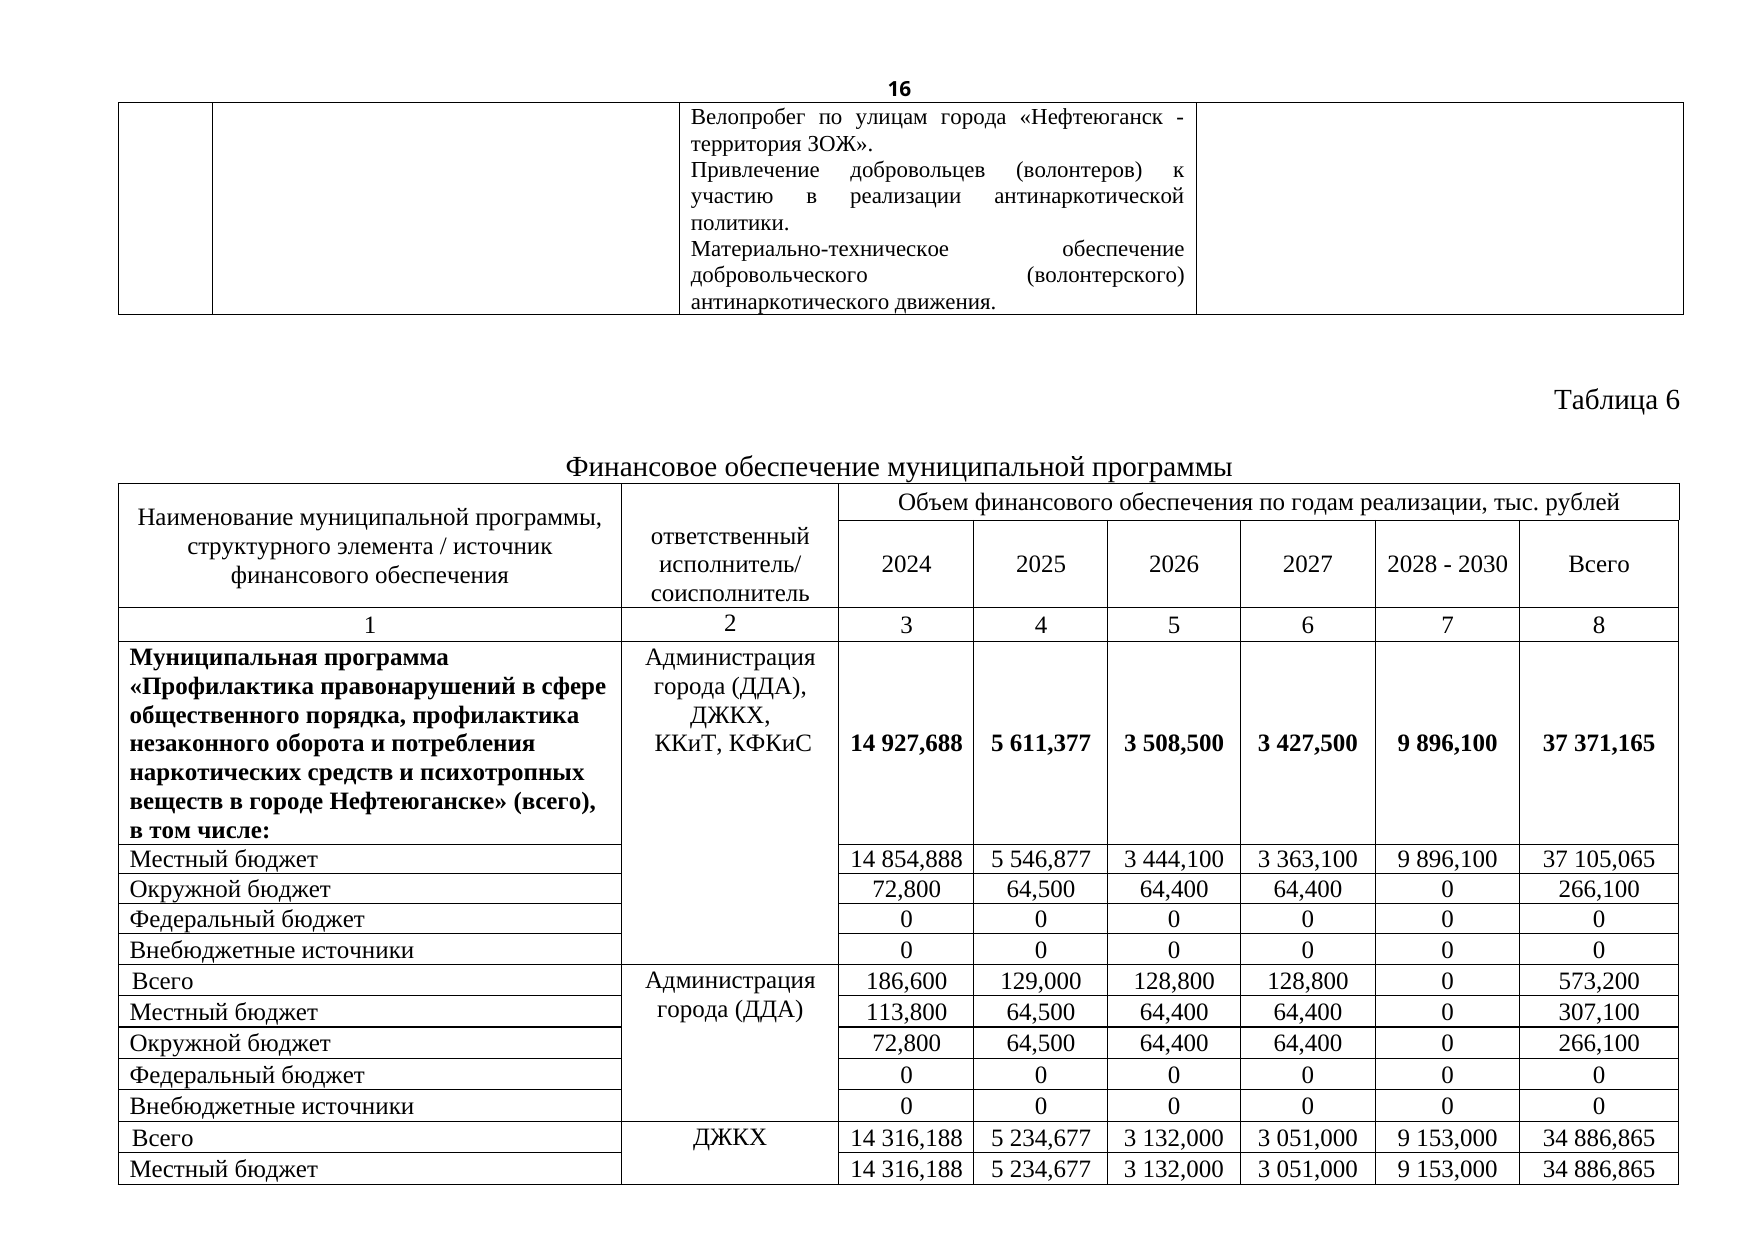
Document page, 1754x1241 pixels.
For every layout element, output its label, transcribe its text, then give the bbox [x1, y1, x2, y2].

table_cell 5 546,877 [974, 845, 1107, 873]
table_cell 3 [839, 608, 973, 641]
table_cell 64,400 [1241, 1028, 1375, 1058]
table_cell 113,800 [839, 996, 973, 1026]
table_cell 0 [1376, 1028, 1519, 1058]
table_cell 14 854,888 [839, 845, 973, 873]
table_cell 3 444,100 [1108, 845, 1240, 873]
table_cell 0 [1108, 904, 1240, 933]
table_cell 64,500 [974, 1028, 1107, 1058]
table_cell 64,400 [1241, 874, 1375, 903]
table_cell ответственный исполнитель/ соисполнитель [622, 520, 838, 607]
text Таблица 6 [118, 382, 1680, 416]
table_cell 72,800 [839, 874, 973, 903]
table_cell 64,500 [974, 996, 1107, 1026]
table_cell 14 927,688 [839, 642, 973, 843]
table_cell 0 [1376, 934, 1519, 964]
table_cell 0 [1108, 934, 1240, 964]
table_cell 3 508,500 [1108, 642, 1240, 843]
table_cell 0 [1376, 1090, 1519, 1121]
table_cell 1 [119, 608, 621, 641]
table_cell Всего [1520, 521, 1678, 607]
table_cell 5 234,677 [974, 1122, 1107, 1152]
table_cell 9 896,100 [1376, 845, 1519, 873]
table_cell 0 [839, 1090, 973, 1121]
table_cell 3 363,100 [1241, 845, 1375, 873]
table_cell Окружной бюджет [119, 1028, 621, 1058]
table_cell 3 051,000 [1241, 1122, 1375, 1152]
table_cell 37 371,165 [1520, 642, 1678, 843]
table_cell 34 886,865 [1520, 1153, 1678, 1184]
table_cell 0 [974, 934, 1107, 964]
table_header Наименование муниципальной программы, структурного элемента / источник финансового обеспечения [119, 484, 621, 607]
table_cell 0 [1241, 904, 1375, 933]
table_cell 0 [1520, 1059, 1678, 1089]
table_cell 64,400 [1241, 996, 1375, 1026]
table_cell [1197, 103, 1683, 314]
table_cell Федеральный бюджет [119, 904, 621, 933]
table_cell 37 105,065 [1520, 845, 1678, 873]
table_cell 0 [1520, 1090, 1678, 1121]
table_cell 0 [974, 904, 1107, 933]
table_cell Окружной бюджет [119, 874, 621, 903]
table_cell 34 886,865 [1520, 1122, 1678, 1152]
table_cell 0 [1376, 874, 1519, 903]
table_cell 186,600 [839, 965, 973, 995]
table_cell Местный бюджет [119, 845, 621, 873]
table_cell 0 [839, 904, 973, 933]
table_cell 0 [1520, 904, 1678, 933]
table_cell 4 [974, 608, 1107, 641]
table_cell Администрация города (ДДА), ДЖКХ, ККиТ, КФКиС [622, 642, 838, 964]
table_cell 3 427,500 [1241, 642, 1375, 843]
table_cell 0 [1241, 934, 1375, 964]
table_cell 0 [974, 1090, 1107, 1121]
table_cell 307,100 [1520, 996, 1678, 1026]
table_cell 2 [622, 608, 838, 641]
table_cell 0 [1108, 1059, 1240, 1089]
table_cell 9 896,100 [1376, 642, 1519, 843]
table_cell 14 316,188 [839, 1153, 973, 1184]
table_cell Местный бюджет [119, 1153, 621, 1184]
table_cell 0 [1376, 1059, 1519, 1089]
table_cell Внебюджетные источники [119, 1090, 621, 1121]
table_header [622, 484, 838, 520]
table_cell 3 132,000 [1108, 1153, 1240, 1184]
table_cell 64,500 [974, 874, 1107, 903]
table_cell 72,800 [839, 1028, 973, 1058]
table_cell 0 [1376, 996, 1519, 1026]
table_cell 3 051,000 [1241, 1153, 1375, 1184]
table_cell 0 [1520, 934, 1678, 964]
table_cell ДЖКХ [622, 1122, 838, 1184]
table_cell 14 316,188 [839, 1122, 973, 1152]
table_cell 128,800 [1108, 965, 1240, 995]
table_cell Администрация города (ДДА) [622, 965, 838, 1121]
table_cell 2024 [839, 521, 973, 607]
table_cell 9 153,000 [1376, 1122, 1519, 1152]
table_cell 2026 [1108, 521, 1240, 607]
table_cell 64,400 [1108, 996, 1240, 1026]
table_cell 8 [1520, 608, 1678, 641]
text Финансовое обеспечение муниципальной программы [118, 449, 1680, 483]
table_cell 0 [1376, 965, 1519, 995]
table_cell Федеральный бюджет [119, 1059, 621, 1089]
table_cell 5 [1108, 608, 1240, 641]
table_cell 0 [1241, 1059, 1375, 1089]
table_cell 2025 [974, 521, 1107, 607]
table_cell 266,100 [1520, 874, 1678, 903]
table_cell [213, 103, 679, 314]
table_header Объем финансового обеспечения по годам реализации, тыс. рублей [839, 484, 1679, 520]
table_cell 2028 - 2030 [1376, 521, 1519, 607]
table_cell 2027 [1241, 521, 1375, 607]
table_cell 128,800 [1241, 965, 1375, 995]
table_cell 0 [1241, 1090, 1375, 1121]
table_cell 0 [1108, 1090, 1240, 1121]
table_cell 0 [839, 1059, 973, 1089]
table_cell Всего [119, 965, 621, 995]
table_cell 5 234,677 [974, 1153, 1107, 1184]
table_cell 64,400 [1108, 874, 1240, 903]
table_cell 0 [839, 934, 973, 964]
table_cell 5 611,377 [974, 642, 1107, 843]
table_cell 0 [1376, 904, 1519, 933]
table_cell 9 153,000 [1376, 1153, 1519, 1184]
table_cell 0 [974, 1059, 1107, 1089]
table_cell 266,100 [1520, 1028, 1678, 1058]
table_cell 129,000 [974, 965, 1107, 995]
table_cell 6 [1241, 608, 1375, 641]
table_cell 7 [1376, 608, 1519, 641]
table_cell 3 132,000 [1108, 1122, 1240, 1152]
table_cell 64,400 [1108, 1028, 1240, 1058]
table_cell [680, 103, 1196, 314]
table_cell Всего [119, 1122, 621, 1152]
table_cell Муниципальная программа «Профилактика правонарушений в сфере общественного порядка, профилактика незаконного оборота и потребления наркотических средств и психотропных веществ в городе Нефтеюганске» (всего), в том числе: [119, 642, 621, 843]
table_cell 573,200 [1520, 965, 1678, 995]
table_cell Местный бюджет [119, 996, 621, 1026]
table_cell Внебюджетные источники [119, 934, 621, 964]
table_cell [119, 103, 212, 314]
